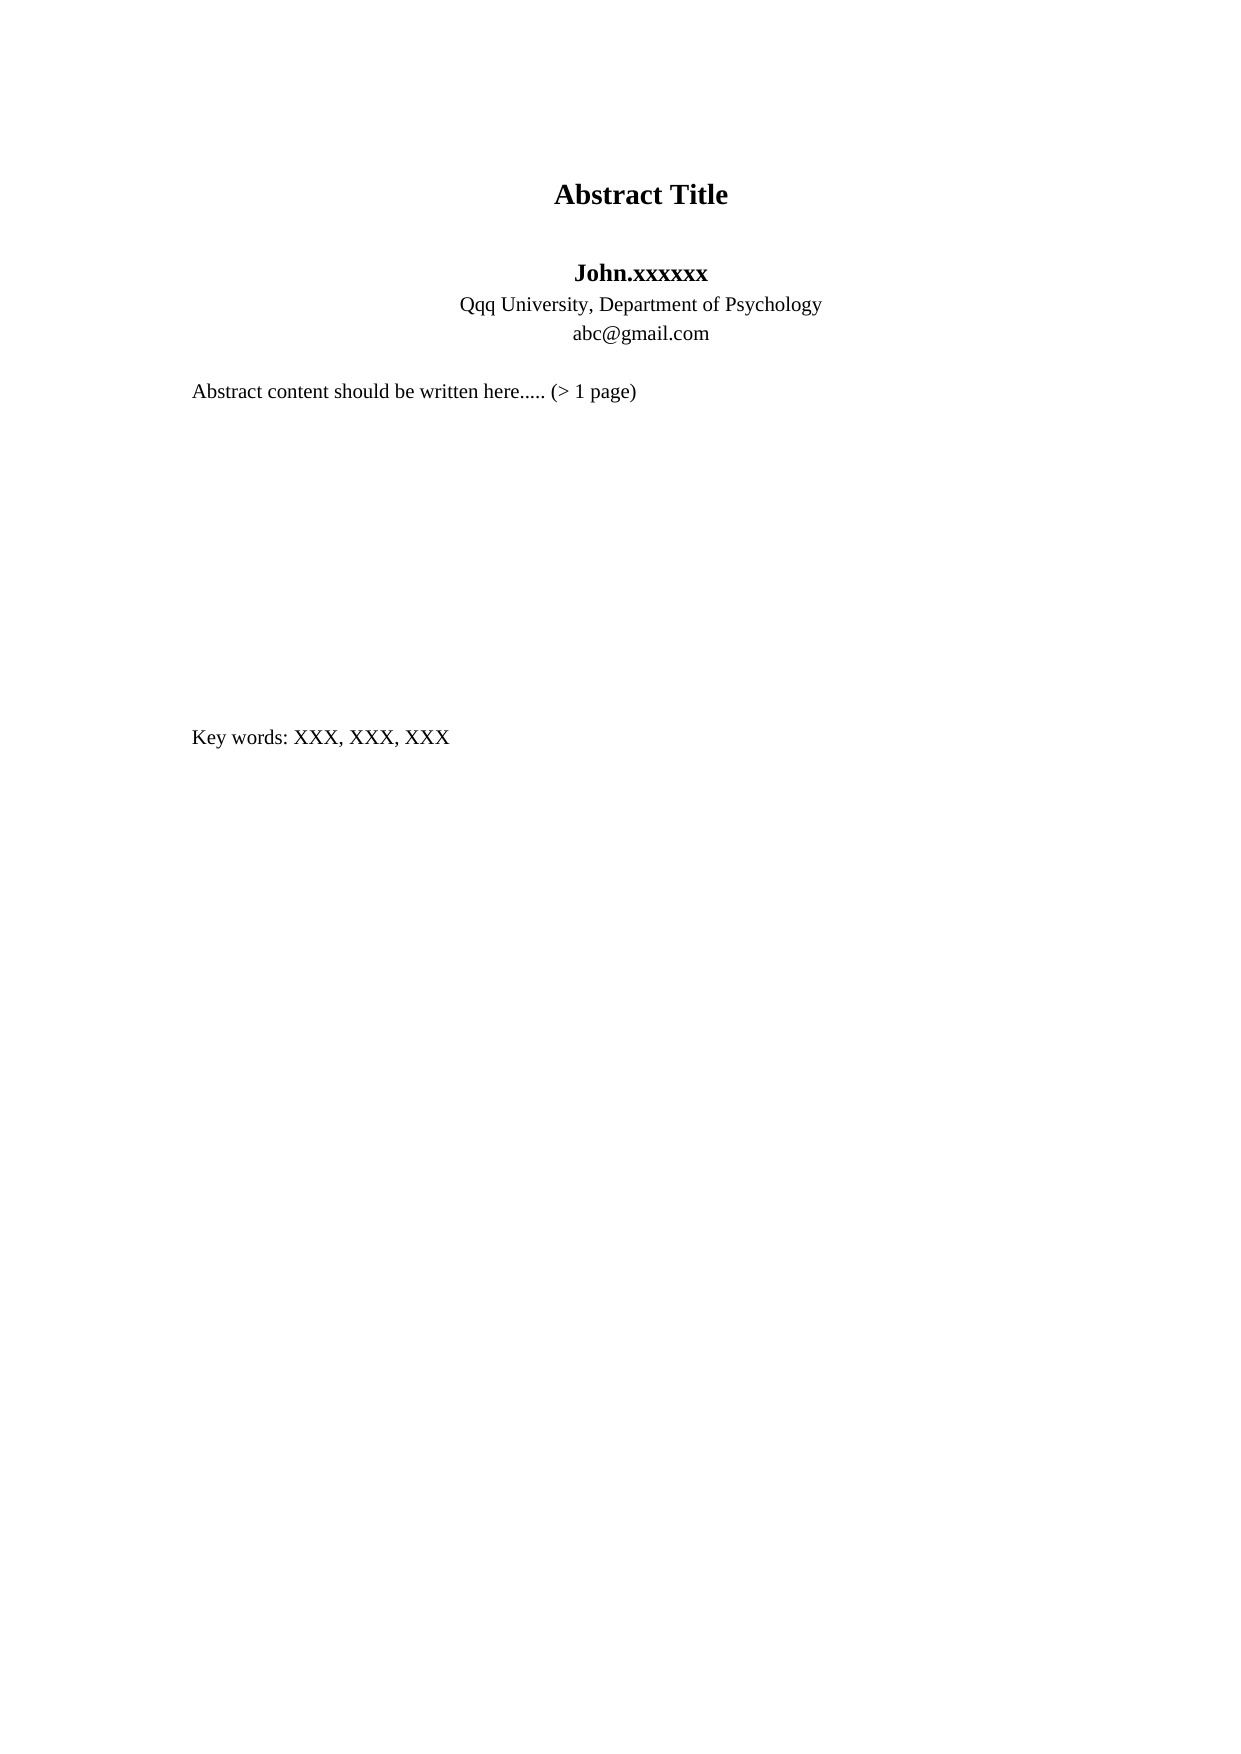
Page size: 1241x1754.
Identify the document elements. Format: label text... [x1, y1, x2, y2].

text Key words: XXX, XXX, XXX [192, 725, 1090, 749]
text John.xxxxxx [192, 258, 1090, 286]
text abc@gmail.com [192, 321, 1090, 345]
text Abstract Title [192, 177, 1090, 211]
text Abstract content should be written here..... (> 1 page) [192, 379, 1090, 403]
text Qqq University, Department of Psychology [192, 292, 1090, 316]
